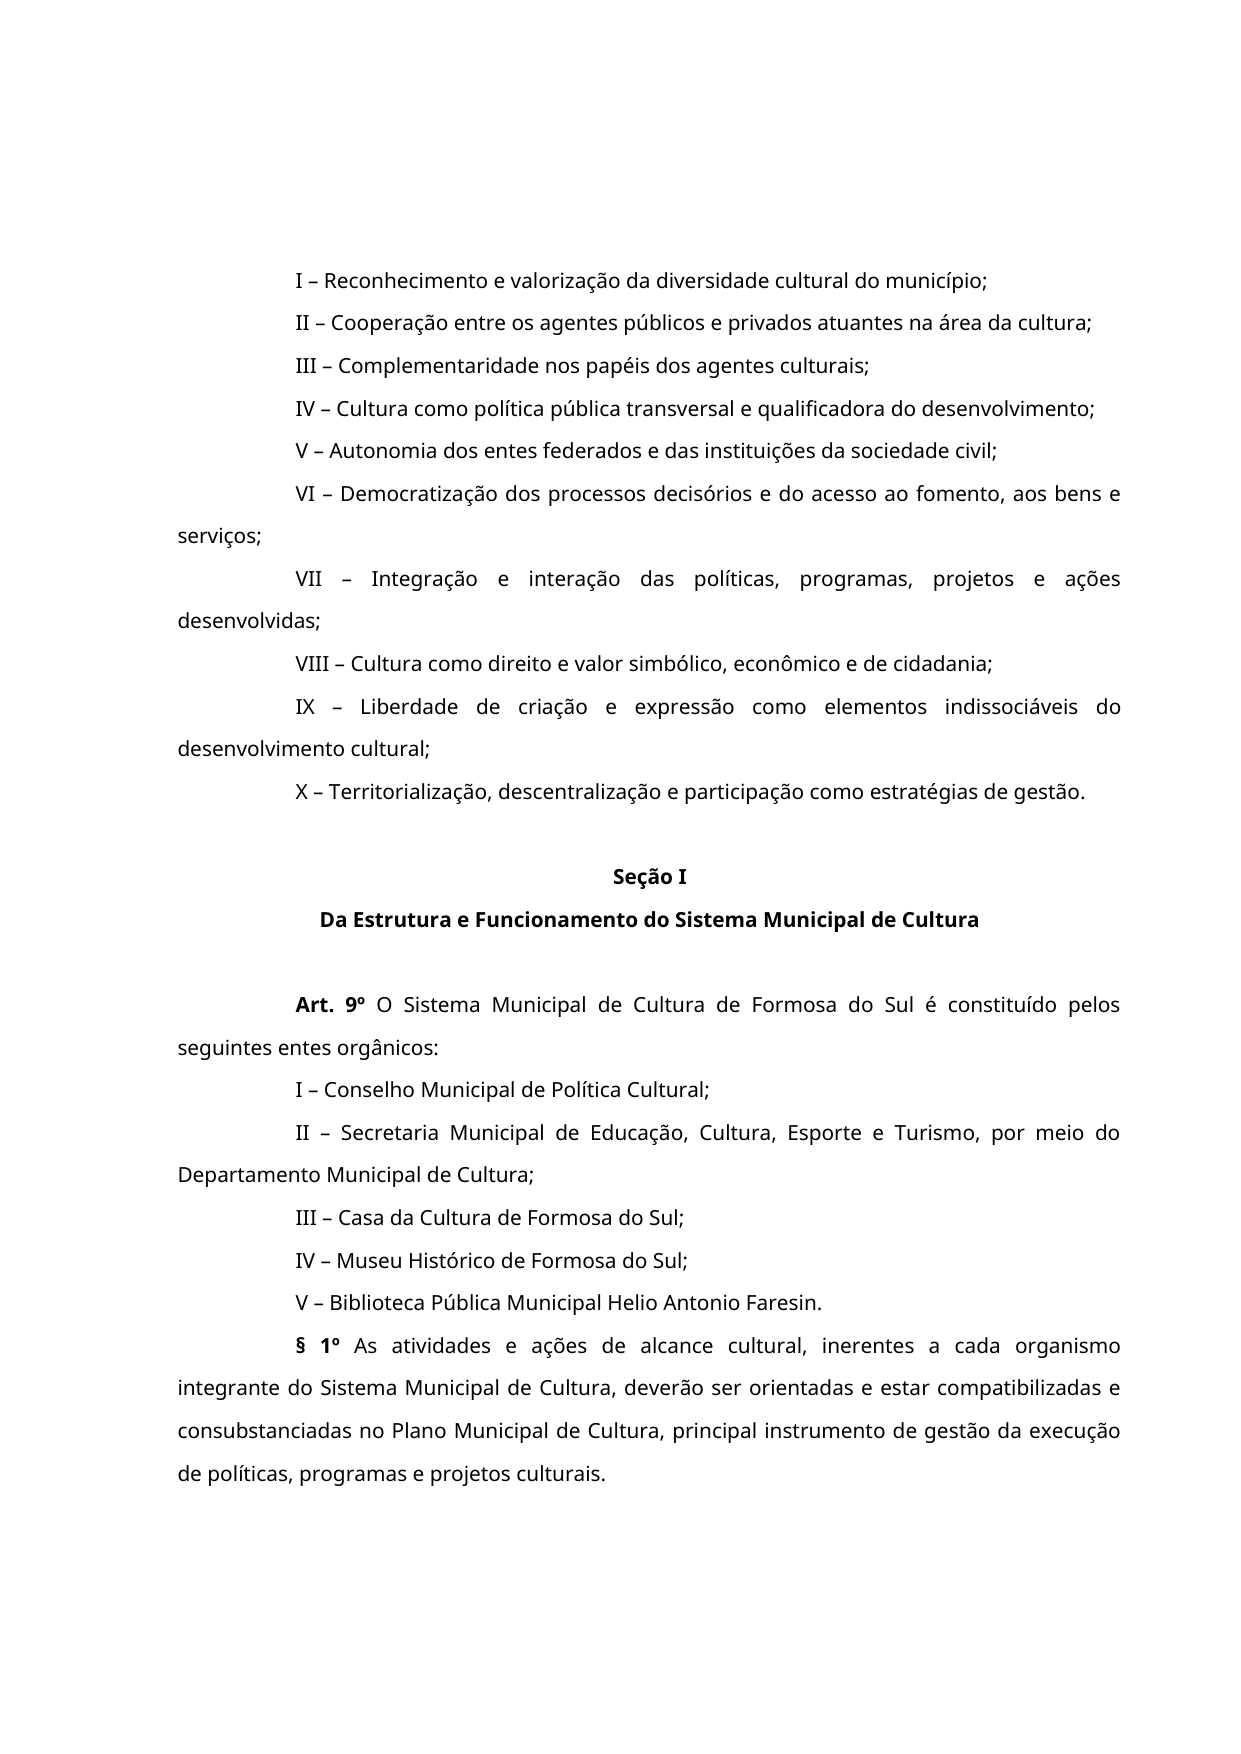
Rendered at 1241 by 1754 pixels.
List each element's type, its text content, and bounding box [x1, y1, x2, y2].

text V – Biblioteca Pública Municipal Helio Antonio Faresin. [177, 1288, 1122, 1317]
text V – Autonomia dos entes federados e das instituições da sociedade civil; [177, 436, 1122, 465]
text § 1º As atividades e ações de alcance cultural, inerentes a cada organismo integrante do Sistema Municipal de Cultura, deverão ser orientadas e estar compatibilizadas e consubstanciadas no Plano Municipal de Cultura, principal instrumento de gestão da execução de políticas, programas e projetos culturais. [177, 1331, 1122, 1487]
text VIII – Cultura como direito e valor simbólico, econômico e de cidadania; [177, 649, 1122, 678]
text Art. 9º O Sistema Municipal de Cultura de Formosa do Sul é constituído pelos seguintes entes orgânicos: [177, 990, 1122, 1061]
text VI – Democratização dos processos decisórios e do acesso ao fomento, aos bens e serviços; [177, 479, 1122, 550]
text I – Conselho Municipal de Política Cultural; [177, 1075, 1122, 1104]
text IV – Museu Histórico de Formosa do Sul; [177, 1246, 1122, 1274]
text IV – Cultura como política pública transversal e qualificadora do desenvolvimento; [177, 394, 1122, 422]
text VII – Integração e interação das políticas, programas, projetos e ações desenvolvidas; [177, 564, 1122, 635]
text I – Reconhecimento e valorização da diversidade cultural do município; [177, 266, 1122, 294]
text Da Estrutura e Funcionamento do Sistema Municipal de Cultura [177, 905, 1122, 933]
text IX – Liberdade de criação e expressão como elementos indissociáveis do desenvolvimento cultural; [177, 692, 1122, 763]
text Seção I [177, 862, 1122, 891]
text III – Casa da Cultura de Formosa do Sul; [177, 1203, 1122, 1232]
text III – Complementaridade nos papéis dos agentes culturais; [177, 351, 1122, 379]
text II – Secretaria Municipal de Educação, Cultura, Esporte e Turismo, por meio do Departamento Municipal de Cultura; [177, 1118, 1122, 1189]
text X – Territorialização, descentralização e participação como estratégias de gestão. [177, 777, 1122, 806]
text II – Cooperação entre os agentes públicos e privados atuantes na área da cultura; [177, 308, 1122, 337]
